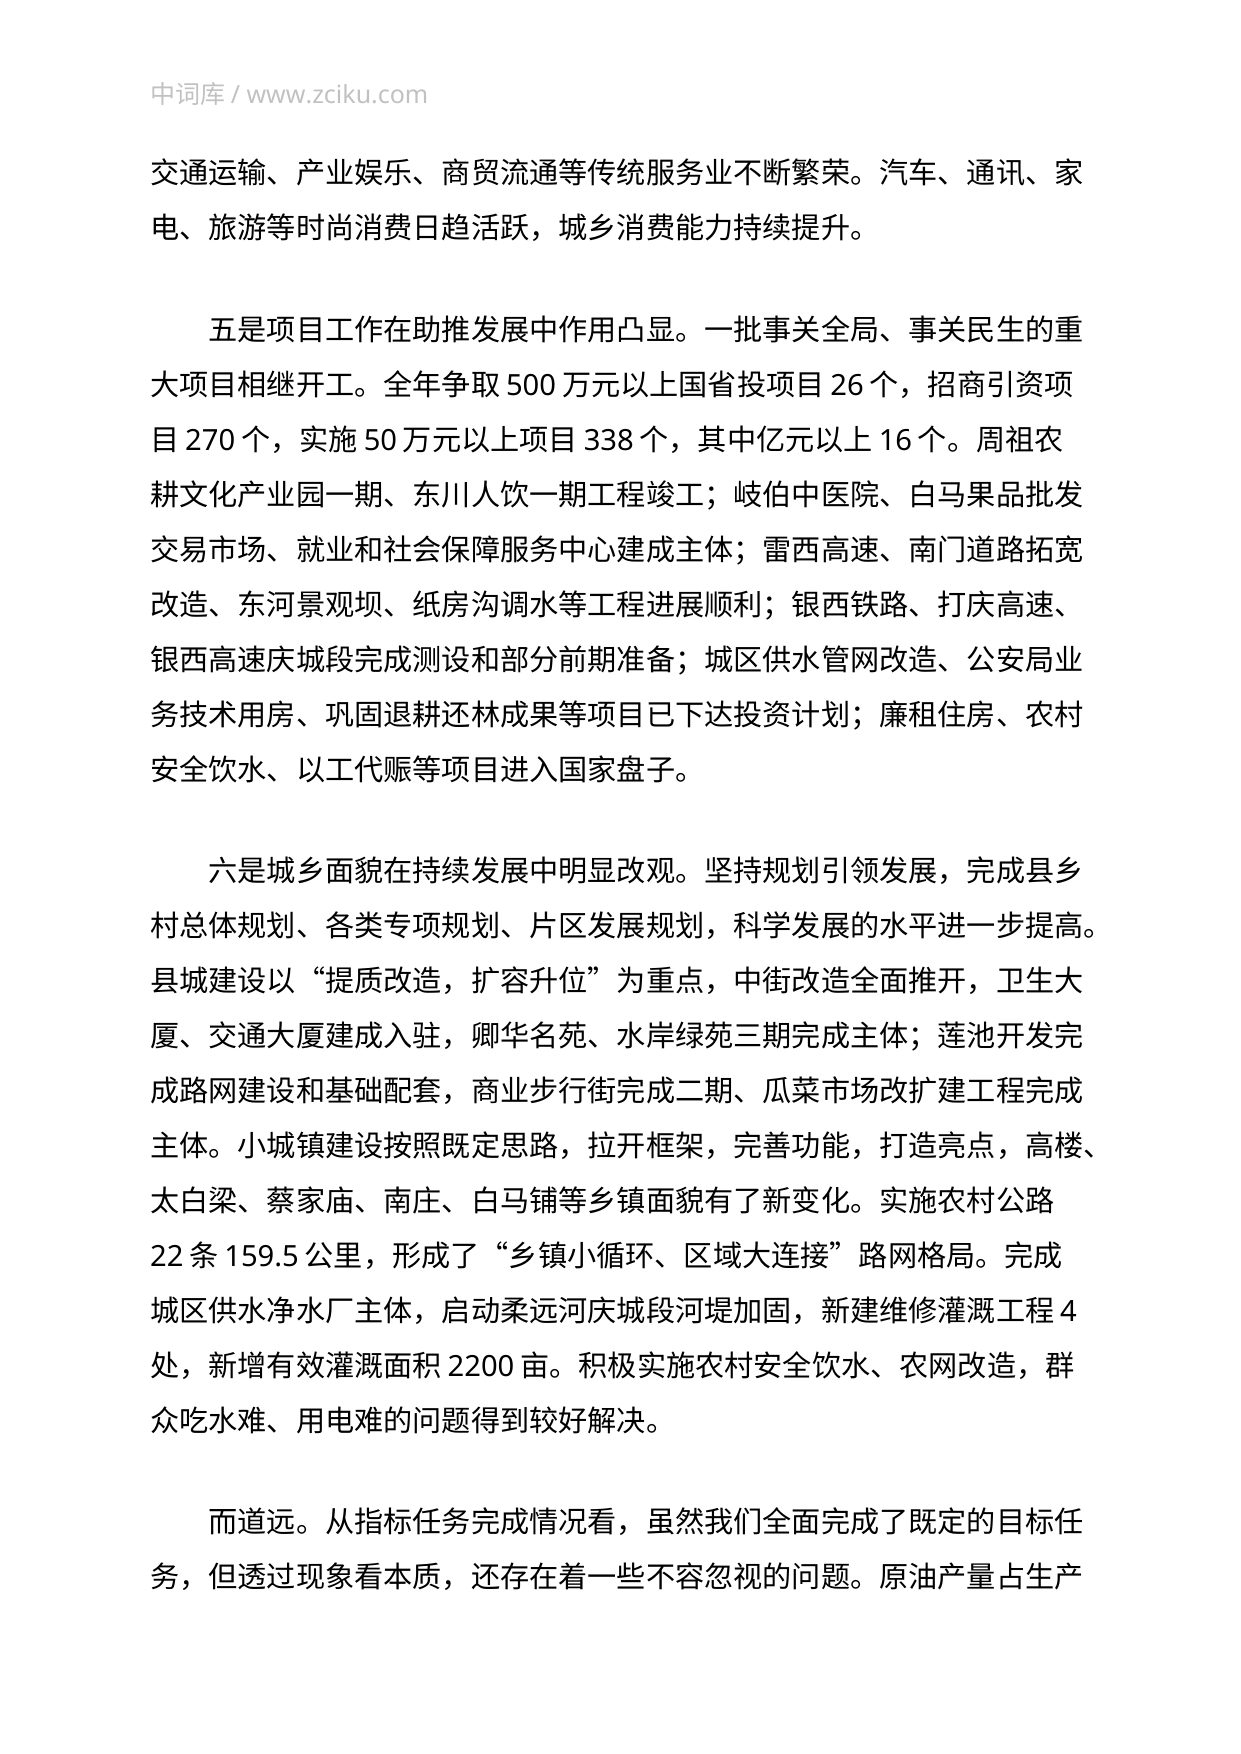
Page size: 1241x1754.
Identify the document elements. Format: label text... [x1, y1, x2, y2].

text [150, 1499, 1090, 1596]
text 六是城乡面貌在持续发展中明显改观。坚持规划引领发展，完成县乡村总体规划、各类专项规划、片区发展规划，科学发展的水平进一步提高。县城建设以“提质改造，扩容升位”为重点，中街改造全面推开，卫生大厦、交通大厦建成入驻，卿华名苑、水岸绿苑三期完成主体；莲池开发完成路网建设和基础配套，商业步行街完成二期、瓜菜市场改扩建工程完成主体。小城镇建设按照既定思路，拉开框架，完善功能，打造亮点，高楼、太白梁、蔡家庙、南庄、白马铺等乡镇面貌有了新变化。实施农村公路22条159.5公里，形成了“乡镇小循环、区域大连接”路网格局。完成城区供水净水厂主体，启动柔远河庆城段河堤加固，新建维修灌溉工程4处，新增有效灌溉面积2200亩。积极实施农村安全饮水、农网改造，群众吃水难、用电难的问题得到较好解决。 [150, 848, 1090, 1439]
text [150, 150, 1090, 247]
text 五是项目工作在助推发展中作用凸显。一批事关全局、事关民生的重大项目相继开工。全年争取500万元以上国省投项目26个，招商引资项目270个，实施50万元以上项目338个，其中亿元以上16个。周祖农耕文化产业园一期、东川人饮一期工程竣工；岐伯中医院、白马果品批发交易市场、就业和社会保障服务中心建成主体；雷西高速、南门道路拓宽改造、东河景观坝、纸房沟调水等工程进展顺利；银西铁路、打庆高速、银西高速庆城段完成测设和部分前期准备；城区供水管网改造、公安局业务技术用房、巩固退耕还林成果等项目已下达投资计划；廉租住房、农村安全饮水、以工代赈等项目进入国家盘子。 [150, 307, 1090, 788]
